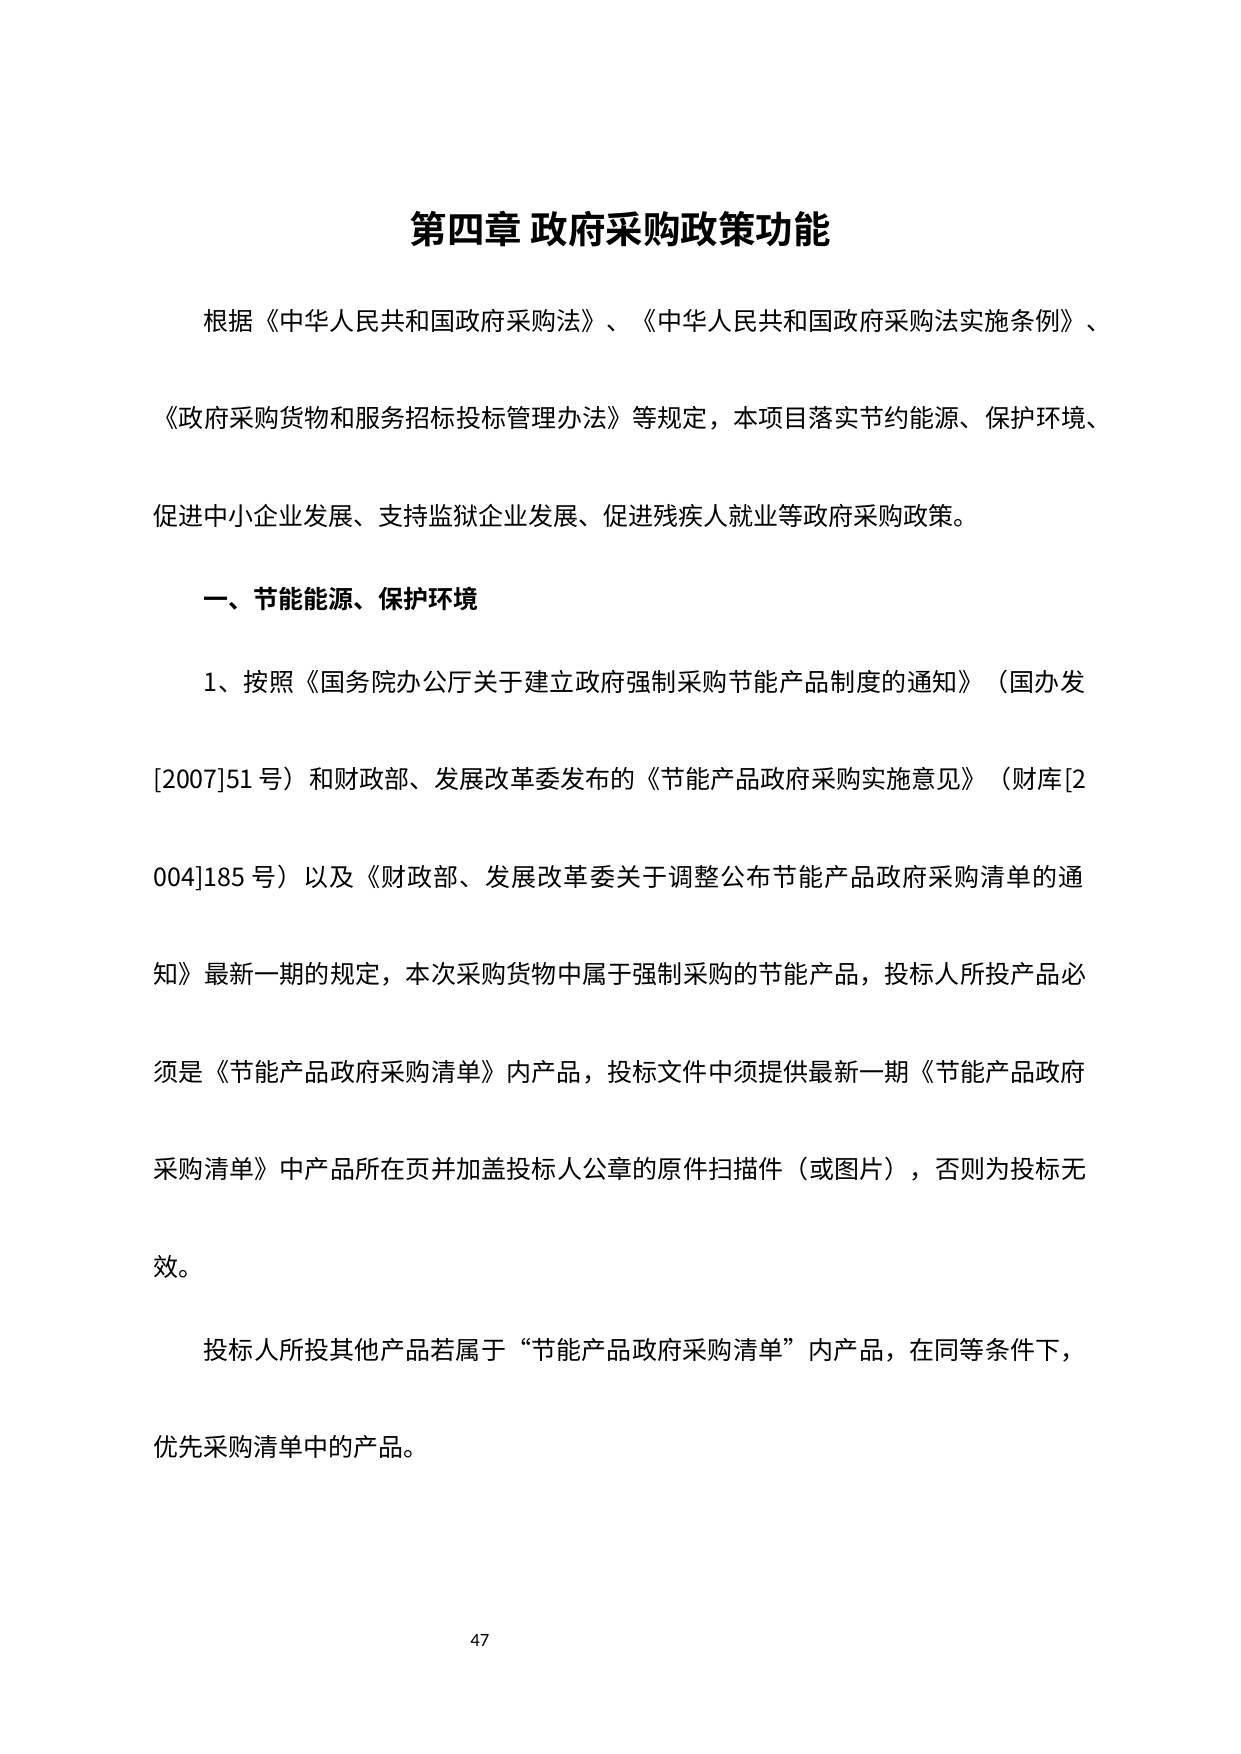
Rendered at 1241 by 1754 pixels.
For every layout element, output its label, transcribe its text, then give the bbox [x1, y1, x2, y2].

text 投标人所投其他产品若属于“节能产品政府采购清单”内产品，在同等条件下，优先采购清单中的产品。 [153, 1316, 1087, 1478]
text 一、节能能源、保护环境 [153, 565, 1087, 630]
text 1、按照《国务院办公厅关于建立政府强制采购节能产品制度的通知》（国办发[2007]51号）和财政部、发展改革委发布的《节能产品政府采购实施意见》（财库[2004]185号）以及《财政部、发展改革委关于调整公布节能产品政府采购清单的通知》最新一期的规定，本次采购货物中属于强制采购的节能产品，投标人所投产品必须是《节能产品政府采购清单》内产品，投标文件中须提供最新一期《节能产品政府采购清单》中产品所在页并加盖投标人公章的原件扫描件（或图片），否则为投标无效。 [153, 648, 1087, 1298]
text 第四章 政府采购政策功能 [153, 194, 1087, 259]
text 根据《中华人民共和国政府采购法》、《中华人民共和国政府采购法实施条例》、《政府采购货物和服务招标投标管理办法》等规定，本项目落实节约能源、保护环境、促进中小企业发展、支持监狱企业发展、促进残疾人就业等政府采购政策。 [153, 287, 1087, 547]
